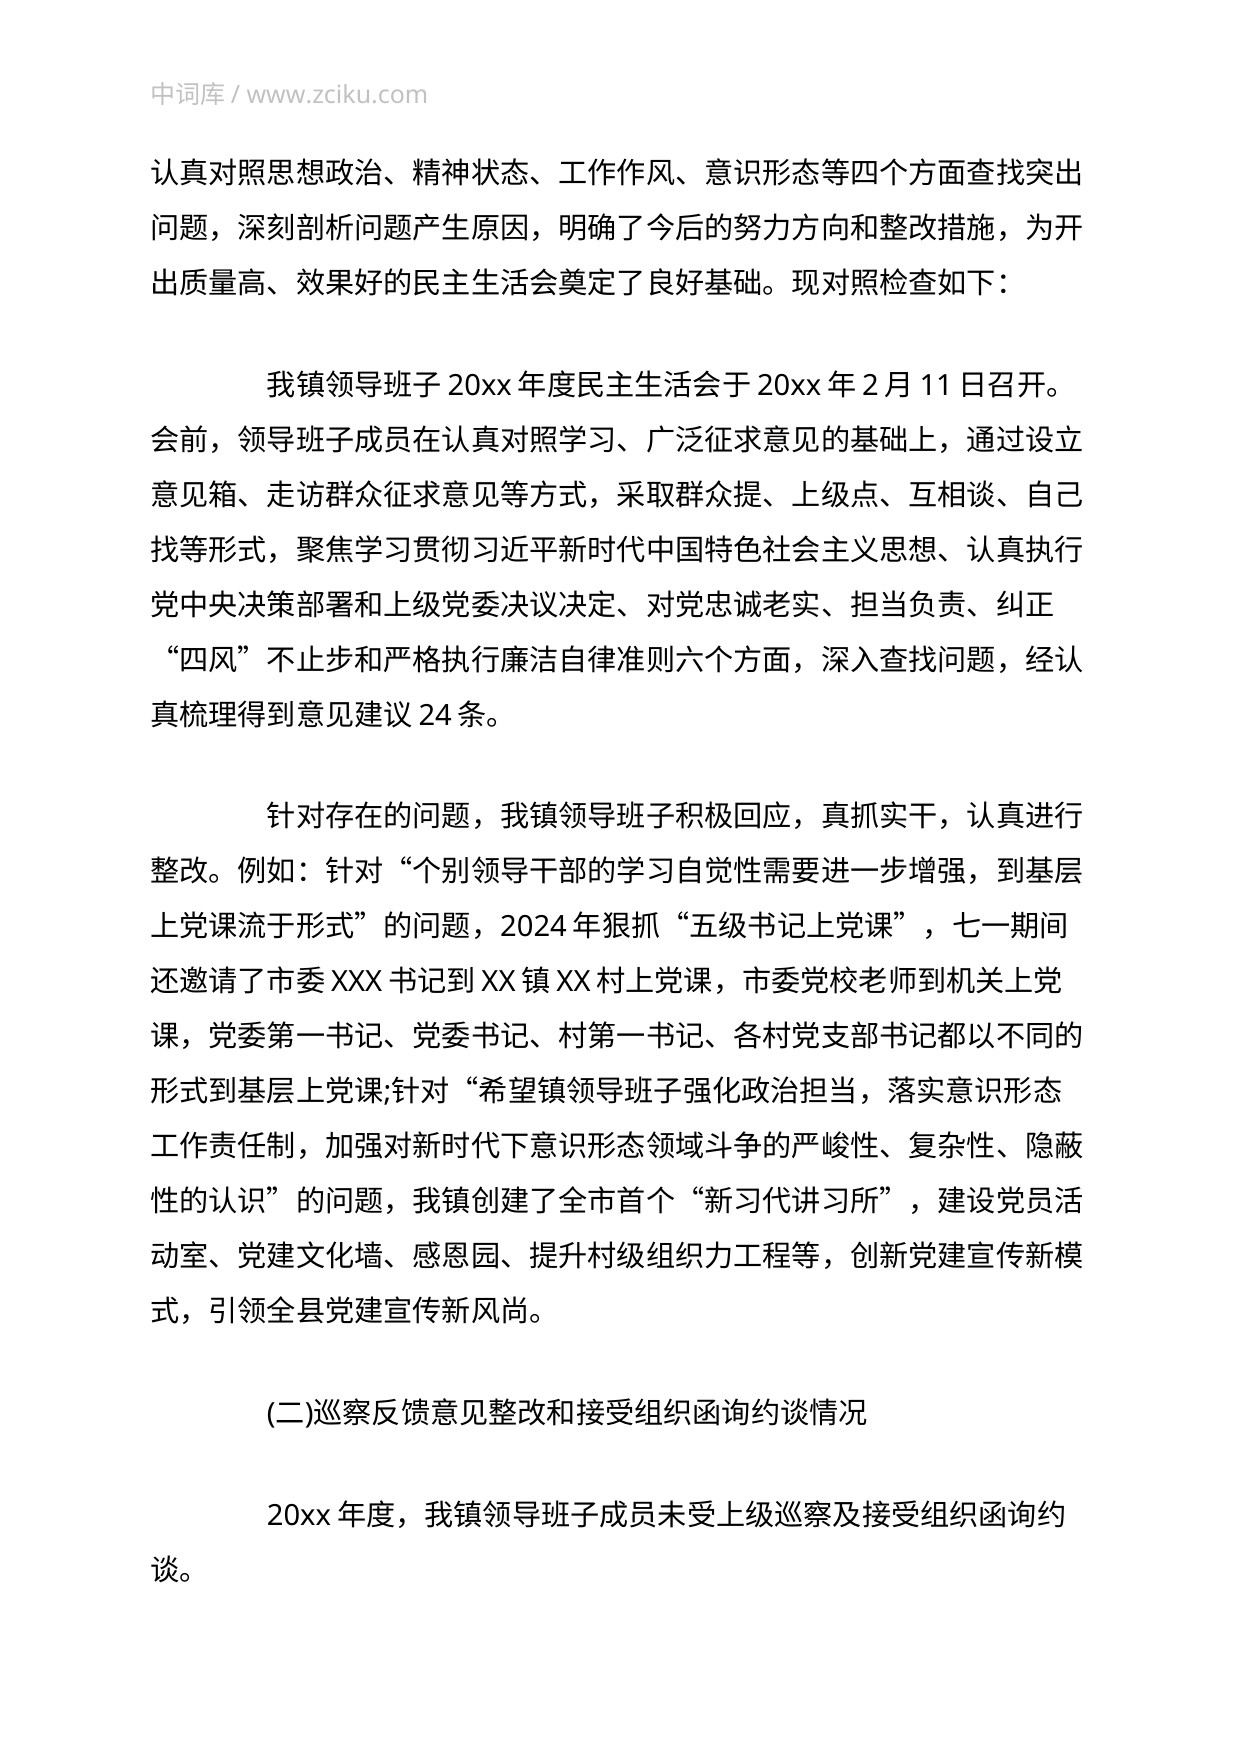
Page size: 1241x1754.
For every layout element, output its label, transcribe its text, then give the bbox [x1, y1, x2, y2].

text 20xx年度，我镇领导班子成员未受上级巡察及接受组织函询约谈。 [150, 1491, 1090, 1588]
text 我镇领导班子20xx年度民主生活会于20xx年2月11日召开。会前，领导班子成员在认真对照学习、广泛征求意见的基础上，通过设立意见箱、走访群众征求意见等方式，采取群众提、上级点、互相谈、自己找等形式，聚焦学习贯彻习近平新时代中国特色社会主义思想、认真执行党中央决策部署和上级党委决议决定、对党忠诚老实、担当负责、纠正“四风”不止步和严格执行廉洁自律准则六个方面，深入查找问题，经认真梳理得到意见建议24条。 [150, 362, 1090, 733]
text (二)巡察反馈意见整改和接受组织函询约谈情况 [150, 1389, 1090, 1432]
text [150, 150, 1090, 302]
text 针对存在的问题，我镇领导班子积极回应，真抓实干，认真进行整改。例如：针对“个别领导干部的学习自觉性需要进一步增强，到基层上党课流于形式”的问题，2024年狠抓“五级书记上党课”，七一期间还邀请了市委XXX书记到XX镇XX村上党课，市委党校老师到机关上党课，党委第一书记、党委书记、村第一书记、各村党支部书记都以不同的形式到基层上党课;针对“希望镇领导班子强化政治担当，落实意识形态工作责任制，加强对新时代下意识形态领域斗争的严峻性、复杂性、隐蔽性的认识”的问题，我镇创建了全市首个“新习代讲习所”，建设党员活动室、党建文化墙、感恩园、提升村级组织力工程等，创新党建宣传新模式，引领全县党建宣传新风尚。 [150, 793, 1090, 1330]
